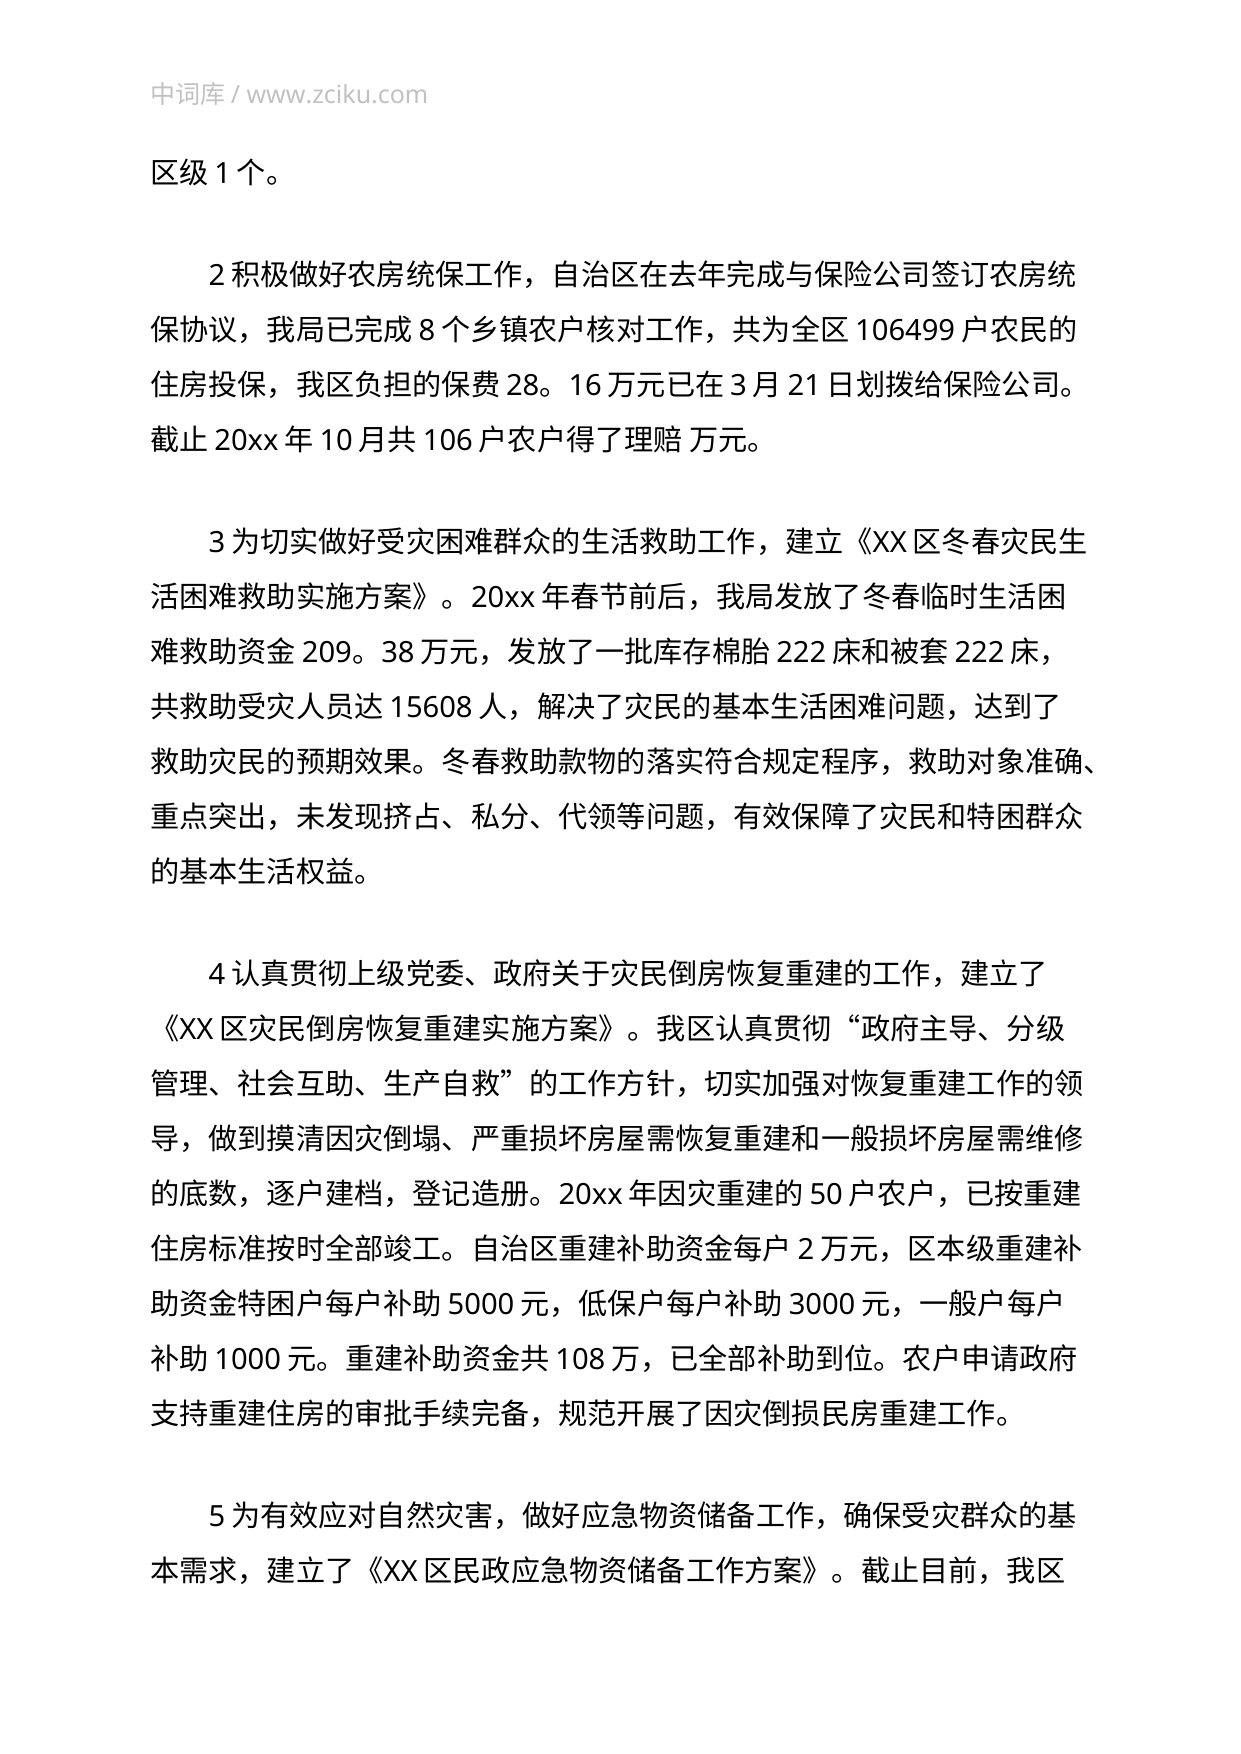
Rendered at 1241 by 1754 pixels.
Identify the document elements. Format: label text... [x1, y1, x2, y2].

text 2积极做好农房统保工作，自治区在去年完成与保险公司签订农房统保协议，我局已完成8个乡镇农户核对工作，共为全区106499户农民的住房投保，我区负担的保费28。16万元已在3月21日划拨给保险公司。截止20xx年10月共106户农户得了理赔 万元。 [150, 252, 1090, 459]
text 3为切实做好受灾困难群众的生活救助工作，建立《XX区冬春灾民生活困难救助实施方案》。20xx年春节前后，我局发放了冬春临时生活困难救助资金209。38万元，发放了一批库存棉胎222床和被套222床，共救助受灾人员达15608人，解决了灾民的基本生活困难问题，达到了救助灾民的预期效果。冬春救助款物的落实符合规定程序，救助对象准确、重点突出，未发现挤占、私分、代领等问题，有效保障了灾民和特困群众的基本生活权益。 [150, 519, 1090, 891]
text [150, 150, 1090, 192]
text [150, 1492, 1090, 1589]
text 4认真贯彻上级党委、政府关于灾民倒房恢复重建的工作，建立了《XX区灾民倒房恢复重建实施方案》。我区认真贯彻“政府主导、分级管理、社会互助、生产自救”的工作方针，切实加强对恢复重建工作的领导，做到摸清因灾倒塌、严重损坏房屋需恢复重建和一般损坏房屋需维修的底数，逐户建档，登记造册。20xx年因灾重建的50户农户，已按重建住房标准按时全部竣工。自治区重建补助资金每户2万元，区本级重建补助资金特困户每户补助5000元，低保户每户补助3000元，一般户每户补助1000元。重建补助资金共108万，已全部补助到位。农户申请政府支持重建住房的审批手续完备，规范开展了因灾倒损民房重建工作。 [150, 951, 1090, 1433]
